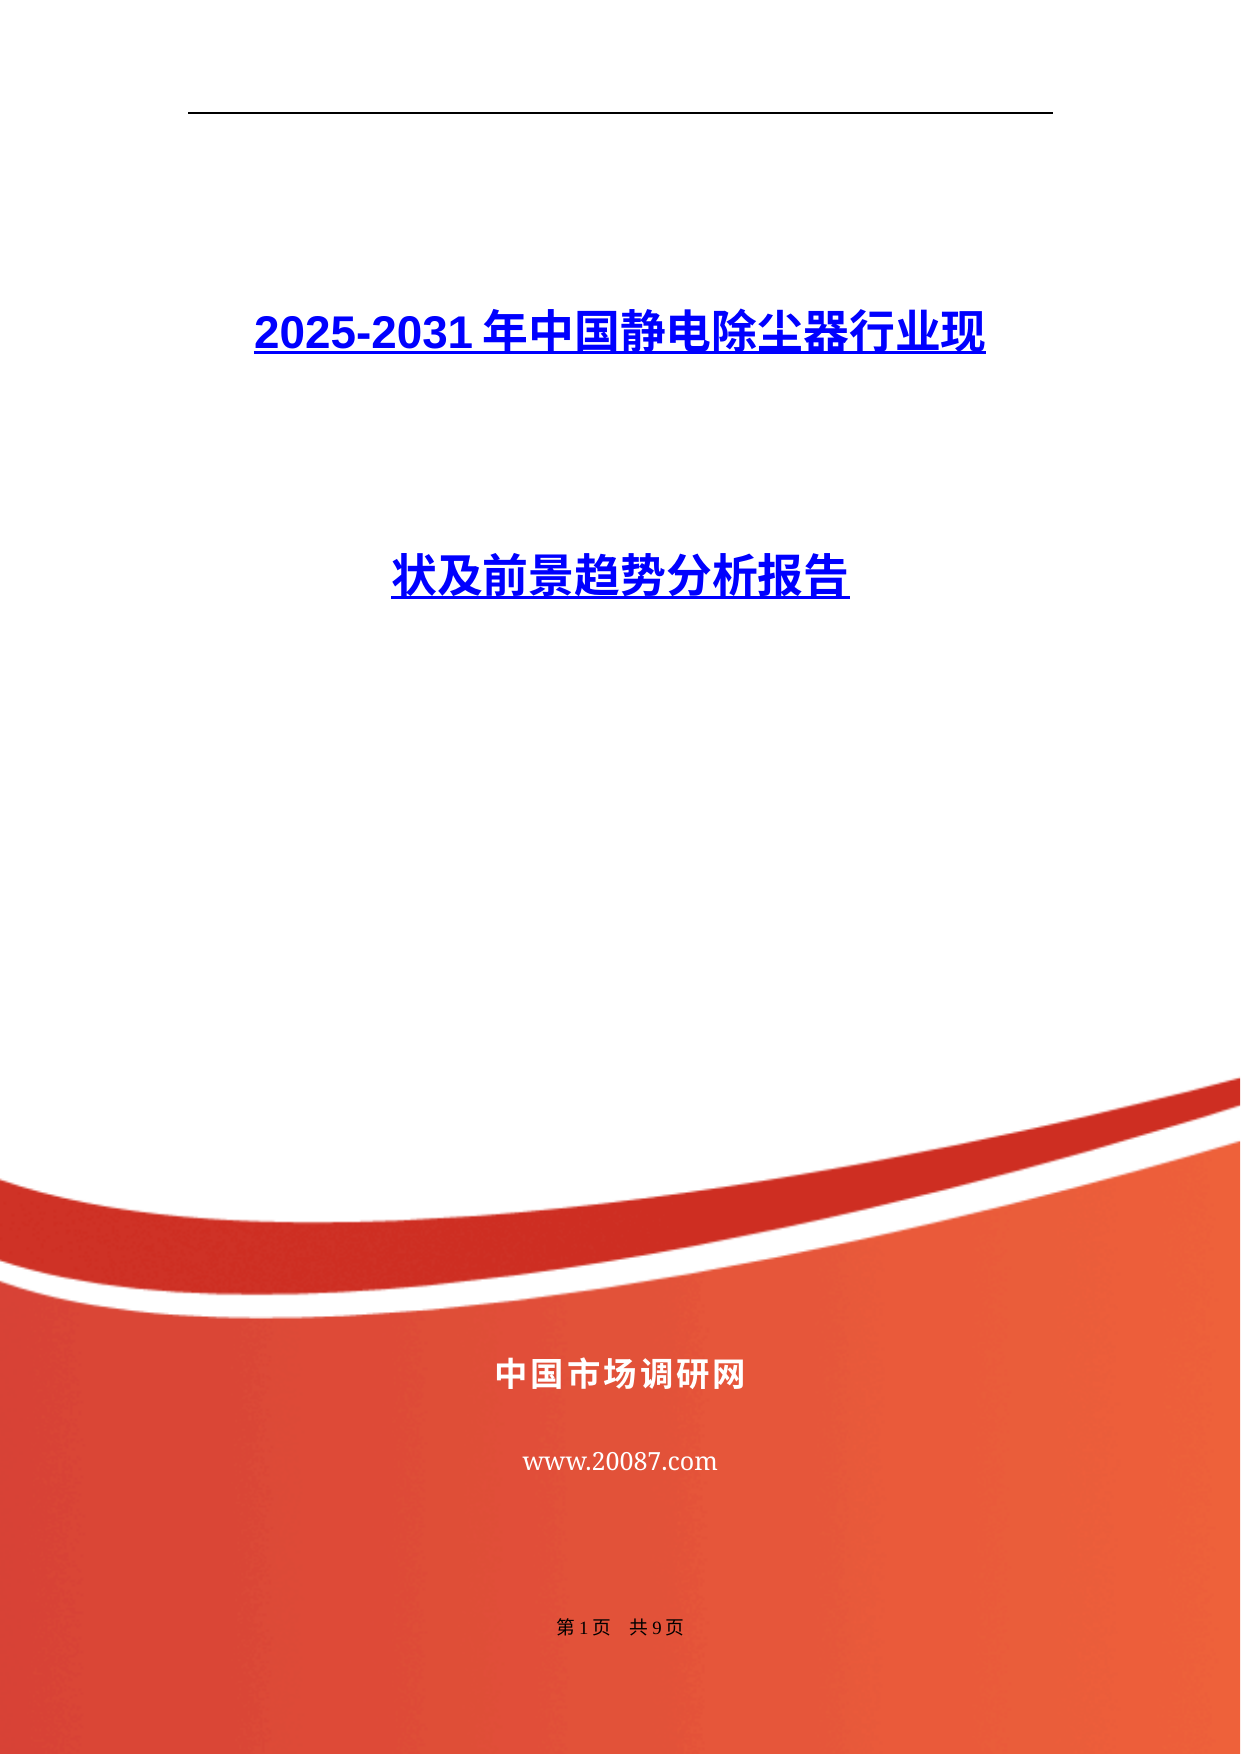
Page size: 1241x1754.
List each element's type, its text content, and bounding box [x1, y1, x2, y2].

text www.20087.com [187, 1428, 1053, 1493]
table_header 2025-2031年中国静电除尘器行业现状及前景趋势分析报告 [188, 207, 1053, 773]
subtitle 中国市场调研网 [187, 1339, 1053, 1404]
picture [0, 1006, 1241, 1754]
